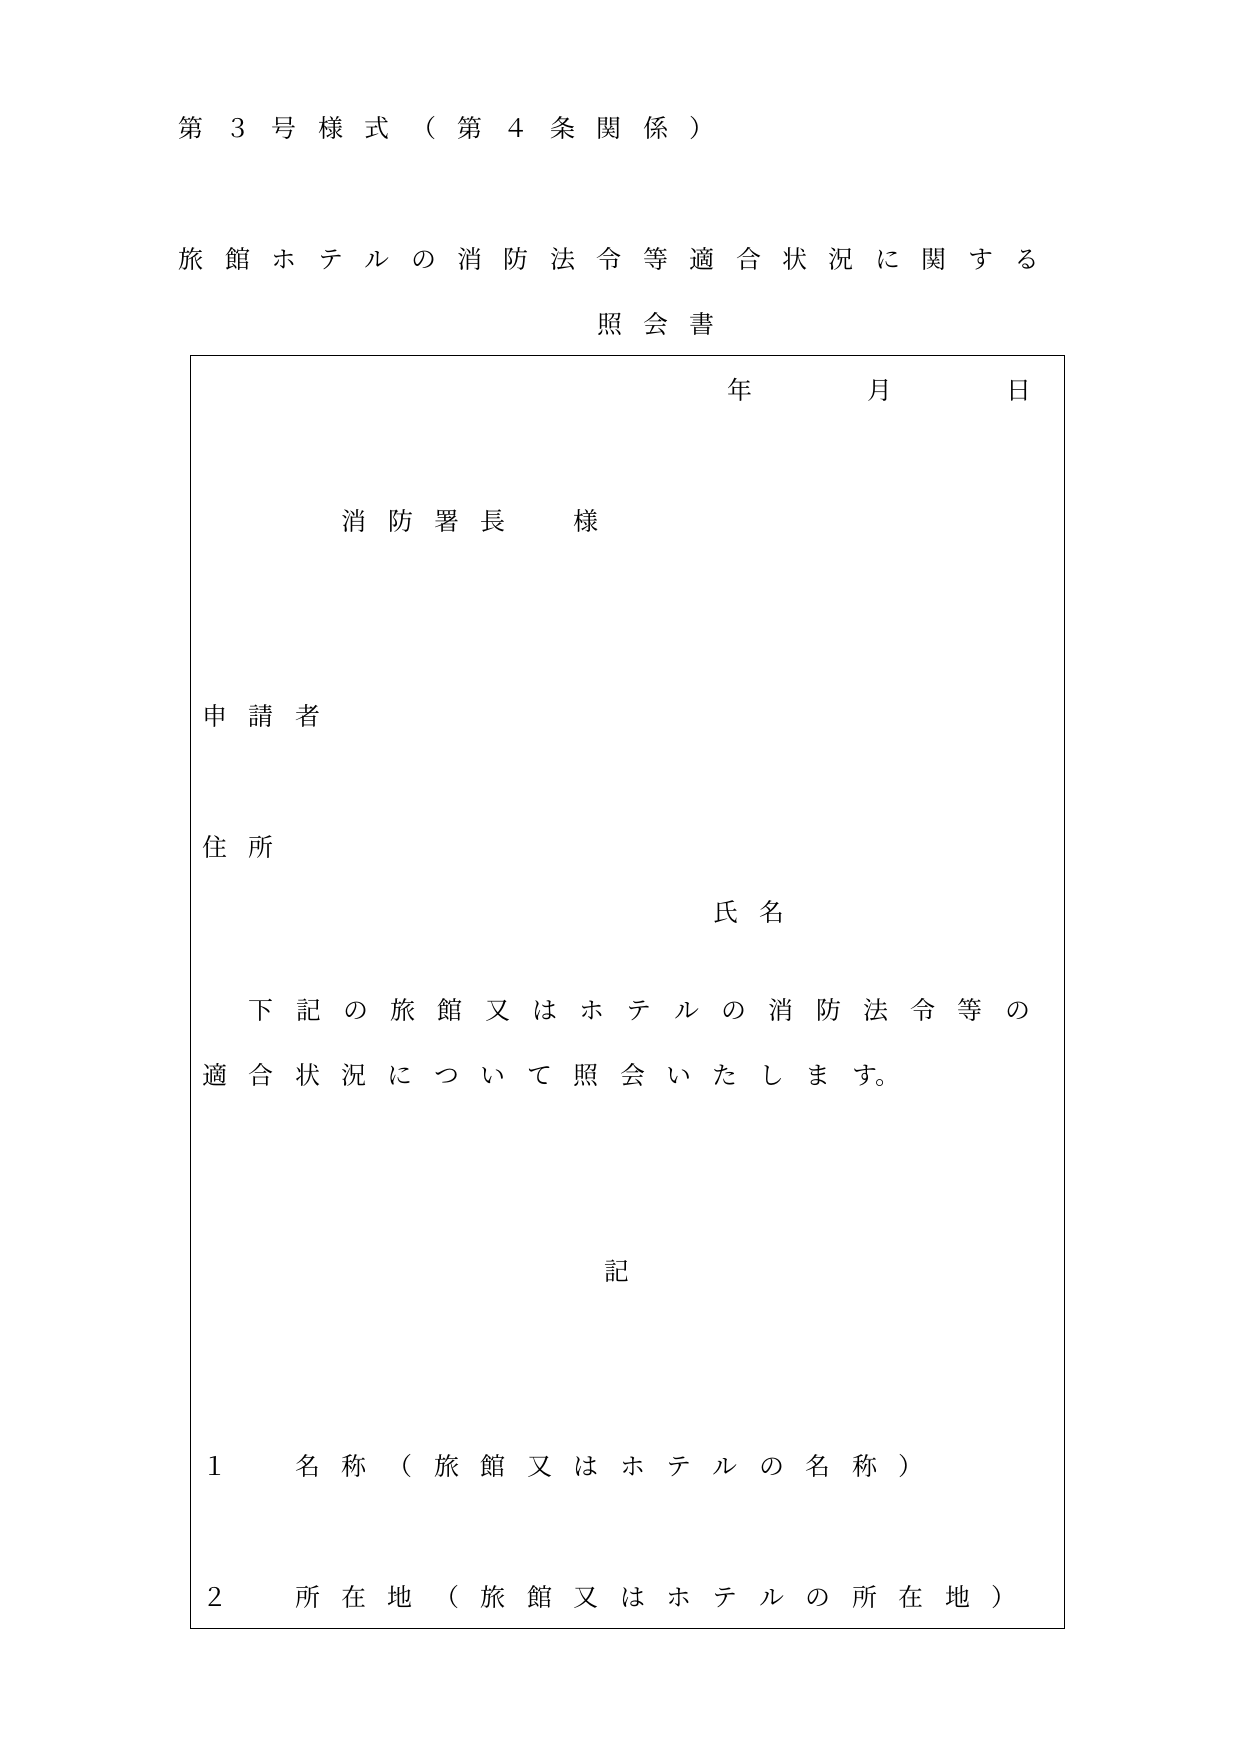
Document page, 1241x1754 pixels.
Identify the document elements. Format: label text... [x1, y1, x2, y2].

text 旅館ホテルの消防法令等適合状況に関する照会書 [179, 225, 1061, 355]
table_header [191, 356, 1064, 1628]
text 第３号様式（第４条関係） [179, 94, 1061, 160]
